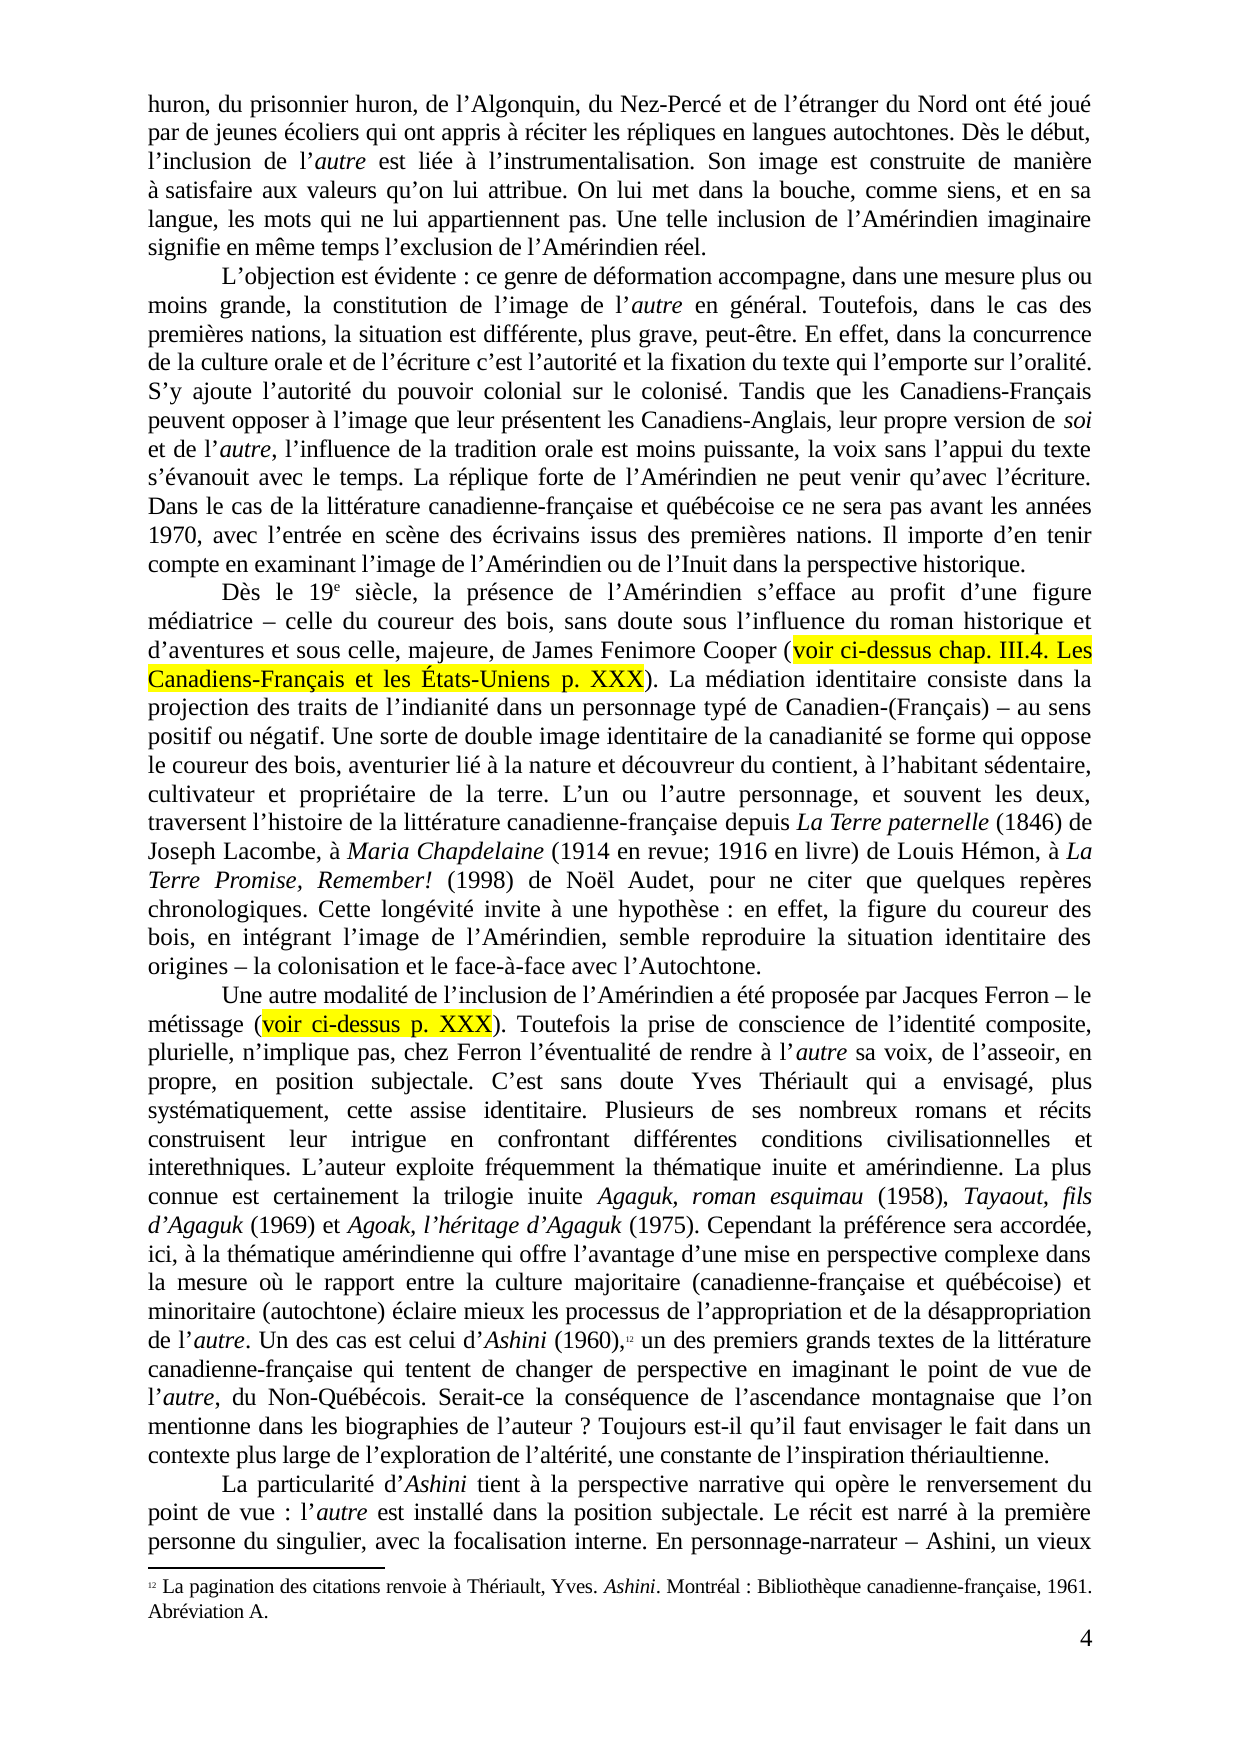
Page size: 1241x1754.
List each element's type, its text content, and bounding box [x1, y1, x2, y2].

text L’objection est évidente : ce genre de déformation accompagne, dans une mesure plus ou moins grande, la constitution de l’image de l’autre en général. Toutefois, dans le cas des premières nations, la situation est différente, plus grave, peut-être. En effet, dans la concurrence de la culture orale et de l’écriture c’est l’autorité et la fixation du texte qui l’emporte sur l’oralité. S’y ajoute l’autorité du pouvoir colonial sur le colonisé. Tandis que les Canadiens-Français peuvent opposer à l’image que leur présentent les Canadiens-Anglais, leur propre version de soi et de l’autre, l’influence de la tradition orale est moins puissante, la voix sans l’appui du texte s’évanouit avec le temps. La réplique forte de l’Amérindien ne peut venir qu’avec l’écriture. Dans le cas de la littérature canadienne-française et québécoise ce ne sera pas avant les années 1970, avec l’entrée en scène des écrivains issus des premières nations. Il importe d’en tenir compte en examinant l’image de l’Amérindien ou de l’Inuit dans la perspective historique. [148, 261, 1092, 577]
text Une autre modalité de l’inclusion de l’Amérindien a été proposée par Jacques Ferron – le métissage (voir ci-dessus p. XXX). Toutefois la prise de conscience de l’identité composite, plurielle, n’implique pas, chez Ferron l’éventualité de rendre à l’autre sa voix, de l’asseoir, en propre, en position subjectale. C’est sans doute Yves Thériault qui a envisagé, plus systématiquement, cette assise identitaire. Plusieurs de ses nombreux romans et récits construisent leur intrigue en confrontant différentes conditions civilisationnelles et interethniques. L’auteur exploite fréquemment la thématique inuite et amérindienne. La plus connue est certainement la trilogie inuite Agaguk, roman esquimau (1958), Tayaout, fils d’Agaguk (1969) et Agoak, l’héritage d’Agaguk (1975). Cependant la préférence sera accordée, ici, à la thématique amérindienne qui offre l’avantage d’une mise en perspective complexe dans la mesure où le rapport entre la culture majoritaire (canadienne-française et québécoise) et minoritaire (autochtone) éclaire mieux les processus de l’appropriation et de la désappropriation de l’autre. Un des cas est celui d’Ashini (1960), un des premiers grands textes de la littérature canadienne-française qui tentent de changer de perspective en imaginant le point de vue de l’autre, du Non-Québécois. Serait-ce la conséquence de l’ascendance montagnaise que l’on mentionne dans les biographies de l’auteur ? Toujours est-il qu’il faut envisager le fait dans un contexte plus large de l’exploration de l’altérité, une constante de l’inspiration thériaultienne. [148, 980, 1092, 1469]
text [148, 89, 1092, 261]
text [148, 1469, 1092, 1555]
subtitle Dès le 19e siècle, la présence de l’Amérindien s’efface au profit d’une figure médiatrice – celle du coureur des bois, sans doute sous l’influence du roman historique et d’aventures et sous celle, majeure, de James Fenimore Cooper (voir ci-dessus chap. III.4. Les Canadiens-Français et les États-Uniens p. XXX). La médiation identitaire consiste dans la projection des traits de l’indianité dans un personnage typé de Canadien-(Français) – au sens positif ou négatif. Une sorte de double image identitaire de la canadianité se forme qui oppose le coureur des bois, aventurier lié à la nature et découvreur du contient, à l’habitant sédentaire, cultivateur et propriétaire de la terre. L’un ou l’autre personnage, et souvent les deux, traversent l’histoire de la littérature canadienne-française depuis La Terre paternelle (1846) de Joseph Lacombe, à Maria Chapdelaine (1914 en revue; 1916 en livre) de Louis Hémon, à La Terre Promise, Remember! (1998) de Noël Audet, pour ne citer que quelques repères chronologiques. Cette longévité invite à une hypothèse : en effet, la figure du coureur des bois, en intégrant l’image de l’Amérindien, semble reproduire la situation identitaire des origines – la colonisation et le face-à-face avec l’Autochtone. [148, 577, 1092, 980]
